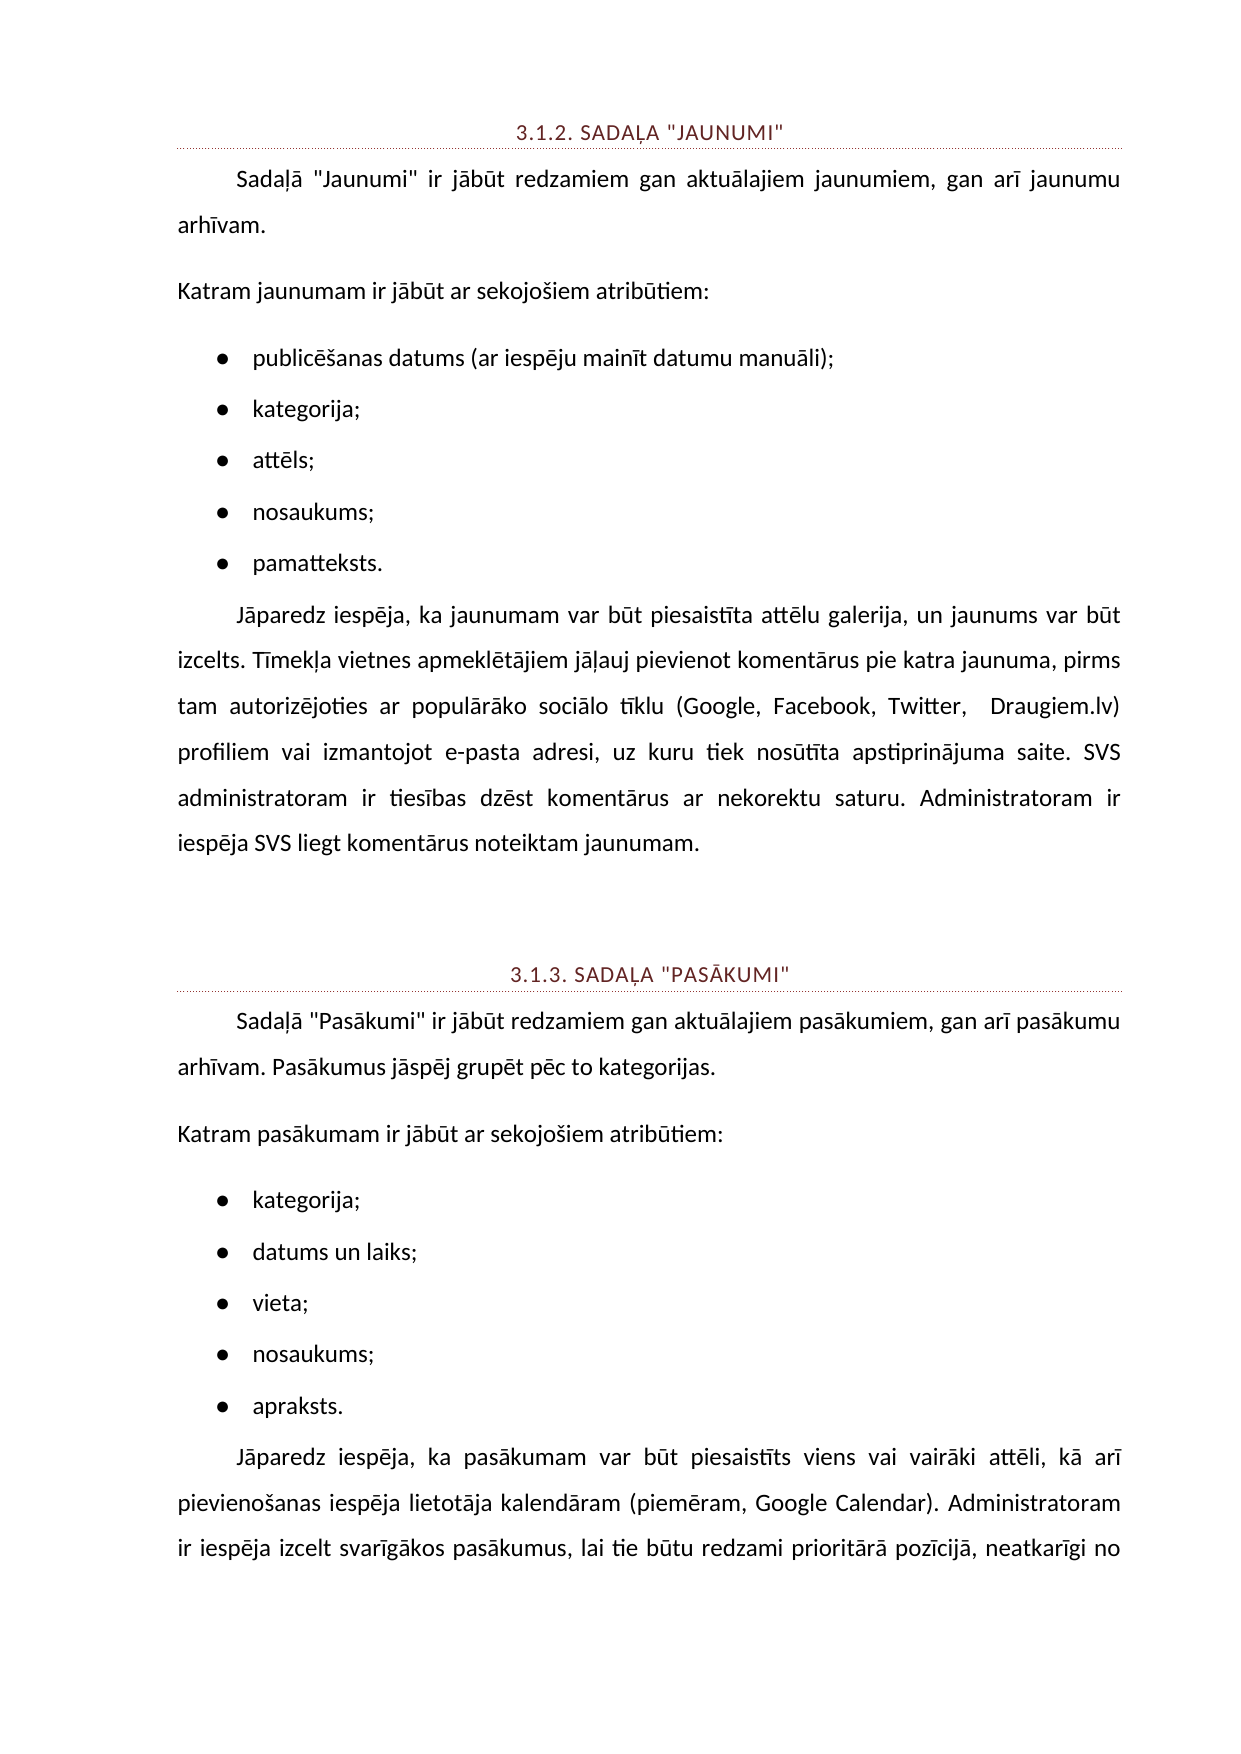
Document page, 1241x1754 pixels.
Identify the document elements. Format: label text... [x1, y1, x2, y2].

list apraksts. [215, 1390, 1122, 1420]
subtitle 3.1.3. Sadaļa "Pasākumi" [177, 961, 1122, 992]
text Jāparedz iespēja, ka jaunumam var būt piesaistīta attēlu galerija, un jaunums var būt izcelts. Tīmekļa vietnes apmeklētājiem jāļauj pievienot komentārus pie katra jaunuma, pirms tam autorizējoties ar populārāko sociālo tīklu (Google, Facebook, Twitter, Draugiem.lv) profiliem vai izmantojot e-pasta adresi, uz kuru tiek nosūtīta apstiprinājuma saite. SVS administratoram ir tiesības dzēst komentārus ar nekorektu saturu. Administratoram ir iespēja SVS liegt komentārus noteiktam jaunumam. [177, 599, 1122, 858]
list vieta; [215, 1287, 1122, 1318]
list kategorija; [215, 393, 1122, 424]
list attēls; [215, 445, 1122, 475]
text Katram jaunumam ir jābūt ar sekojošiem atribūtiem: [177, 275, 1122, 306]
list nosaukums; [215, 1338, 1122, 1369]
list nosaukums; [215, 496, 1122, 527]
list publicēšanas datums (ar iespēju mainīt datumu manuāli); [215, 342, 1122, 372]
list datums un laiks; [215, 1236, 1122, 1266]
text Sadaļā "Pasākumi" ir jābūt redzamiem gan aktuālajiem pasākumiem, gan arī pasākumu arhīvam. Pasākumus jāspēj grupēt pēc to kategorijas. [177, 1006, 1122, 1082]
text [177, 1441, 1122, 1563]
list pamatteksts. [215, 547, 1122, 578]
subtitle 3.1.2. Sadaļa "Jaunumi" [177, 118, 1122, 149]
list kategorija; [215, 1184, 1122, 1215]
text Katram pasākumam ir jābūt ar sekojošiem atribūtiem: [177, 1118, 1122, 1148]
text Sadaļā "Jaunumi" ir jābūt redzamiem gan aktuālajiem jaunumiem, gan arī jaunumu arhīvam. [177, 163, 1122, 239]
